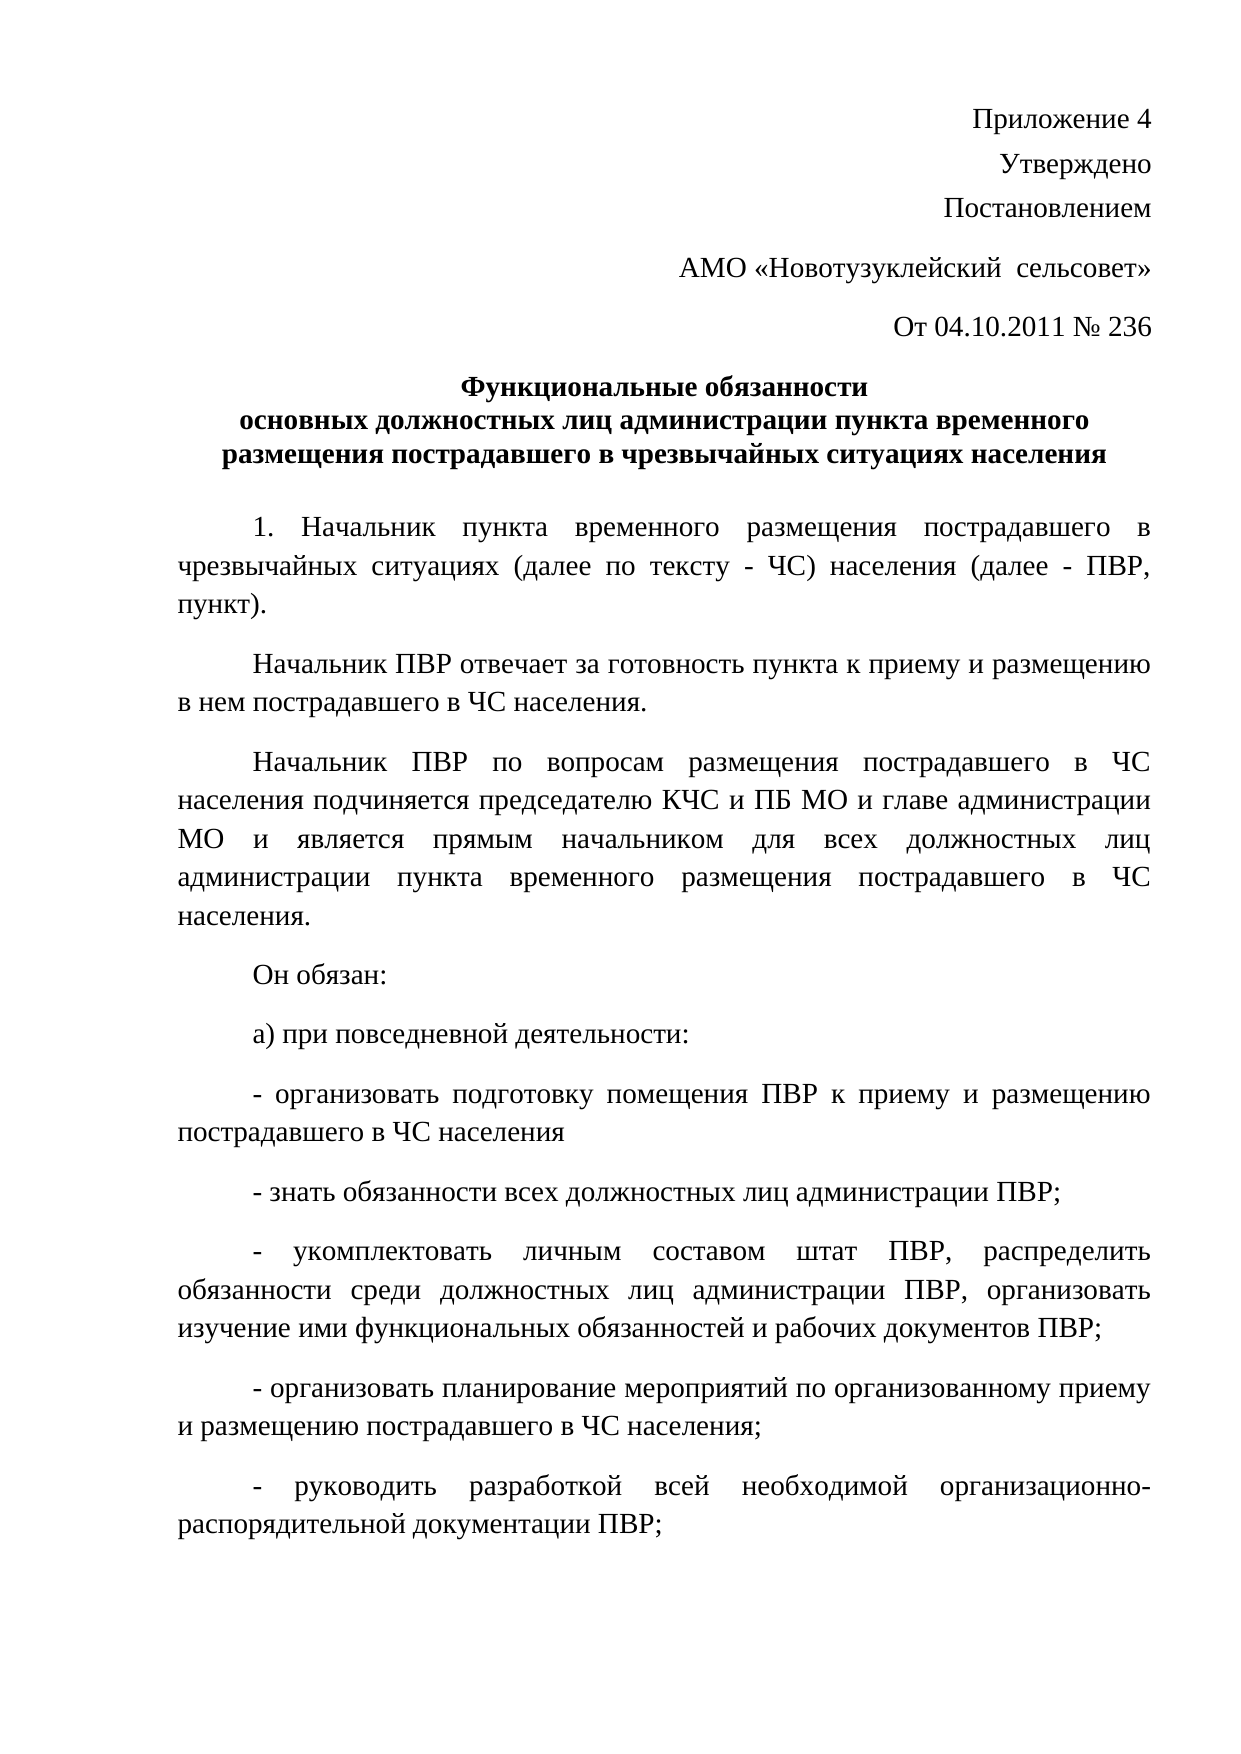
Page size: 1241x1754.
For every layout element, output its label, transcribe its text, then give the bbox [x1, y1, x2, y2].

text - укомплектовать личным составом штат ПВР, распределить обязанности среди должностных лиц администрации ПВР, организовать изучение ими функциональных обязанностей и рабочих документов ПВР; [177, 1233, 1152, 1344]
text Начальник ПВР по вопросам размещения пострадавшего в ЧС населения подчиняется председателю КЧС и ПБ МО и главе администрации МО и является прямым начальником для всех должностных лиц администрации пункта временного размещения пострадавшего в ЧС населения. [177, 744, 1152, 931]
text Он обязан: [177, 957, 1152, 991]
subtitle Приложение 4 [177, 101, 1152, 134]
text АМО «Новотузуклейский сельсовет» [177, 250, 1152, 283]
text а) при повседневной деятельности: [177, 1017, 1152, 1050]
text Постановлением [177, 191, 1152, 224]
text - организовать подготовку помещения ПВР к приему и размещению пострадавшего в ЧС населения [177, 1076, 1152, 1148]
subtitle Утверждено [177, 146, 1152, 179]
text От 04.10.2011 № 236 [177, 309, 1152, 343]
text - знать обязанности всех должностных лиц администрации ПВР; [177, 1174, 1152, 1207]
text - руководить разработкой всей необходимой организационно-распорядительной документации ПВР; [177, 1468, 1152, 1540]
text 1. Начальник пункта временного размещения пострадавшего в чрезвычайных ситуациях (далее по тексту - ЧС) населения (далее - ПВР, пункт). [177, 509, 1152, 620]
subtitle Функциональные обязанности основных должностных лиц администрации пункта временного размещения пострадавшего в чрезвычайных ситуациях населения [177, 369, 1152, 498]
text - организовать планирование мероприятий по организованному приему и размещению пострадавшего в ЧС населения; [177, 1370, 1152, 1442]
text Начальник ПВР отвечает за готовность пункта к приему и размещению в нем пострадавшего в ЧС населения. [177, 646, 1152, 718]
